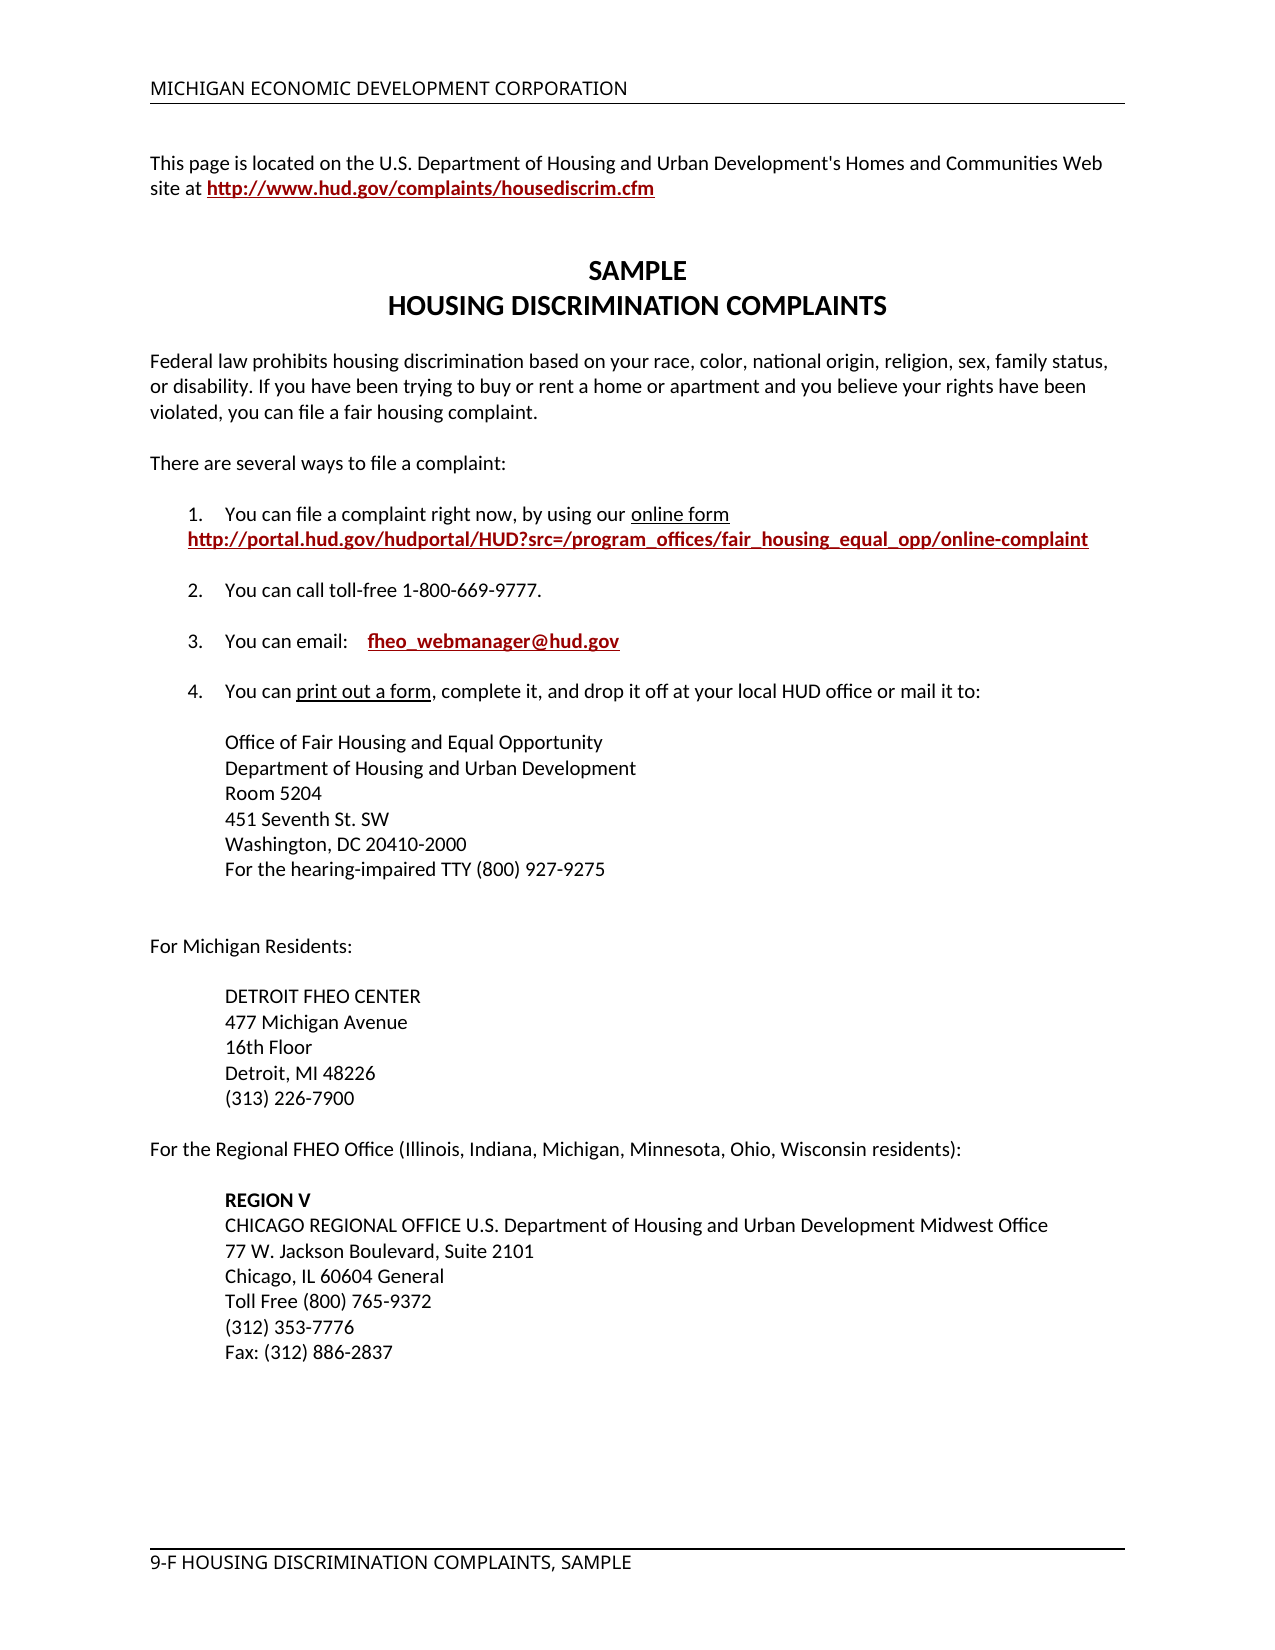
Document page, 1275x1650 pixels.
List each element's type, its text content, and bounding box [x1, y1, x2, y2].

text This page is located on the U.S. Department of Housing and Urban Development's Homes and Communities Web site at http://www.hud.gov/complaints/housediscrim.cfm [150, 150, 1125, 201]
list You can email: fheo_webmanager@hud.gov [187, 628, 1125, 653]
list You can file a complaint right now, by using our online form [187, 501, 1125, 526]
text Toll Free (800) 765-9372 [225, 1289, 1125, 1314]
text There are several ways to file a complaint: [150, 450, 1125, 475]
text For Michigan Residents: [150, 933, 1125, 958]
text http://portal.hud.gov/hudportal/HUD?src=/program_offices/fair_housing_equal_opp/online-complaint [150, 526, 1125, 552]
subtitle SAMPLE [150, 252, 1125, 287]
list You can call toll-free 1-800-669-9777. [187, 577, 1125, 602]
text CHICAGO REGIONAL OFFICE U.S. Department of Housing and Urban Development Midwest Office 77 W. Jackson Boulevard, Suite 2101 Chicago, IL 60604 General [225, 1212, 1125, 1289]
text Office of Fair Housing and Equal Opportunity Department of Housing and Urban Development Room 5204 451 Seventh St. SW Washington, DC 20410-2000 [225, 729, 1050, 857]
text (313) 226-7900 [225, 1085, 1125, 1111]
subtitle HOUSING DISCRIMINATION COMPLAINTS [150, 287, 1125, 323]
text Federal law prohibits housing discrimination based on your race, color, national origin, religion, sex, family status, or disability. If you have been trying to buy or rent a home or apartment and you believe your rights have been violated, you can file a fair housing complaint. [150, 348, 1125, 424]
text For the Regional FHEO Office (Illinois, Indiana, Michigan, Minnesota, Ohio, Wisconsin residents): [150, 1136, 1125, 1162]
text Fax: (312) 886-2837 [225, 1339, 1125, 1365]
text REGION V [225, 1187, 1125, 1212]
text (312) 353-7776 [225, 1314, 1125, 1339]
text For the hearing-impaired TTY (800) 927-9275 [225, 857, 1050, 882]
list You can print out a form, complete it, and drop it off at your local HUD office or mail it to: [187, 679, 1125, 704]
text DETROIT FHEO CENTER 477 Michigan Avenue 16th Floor Detroit, MI 48226 [225, 984, 1125, 1085]
